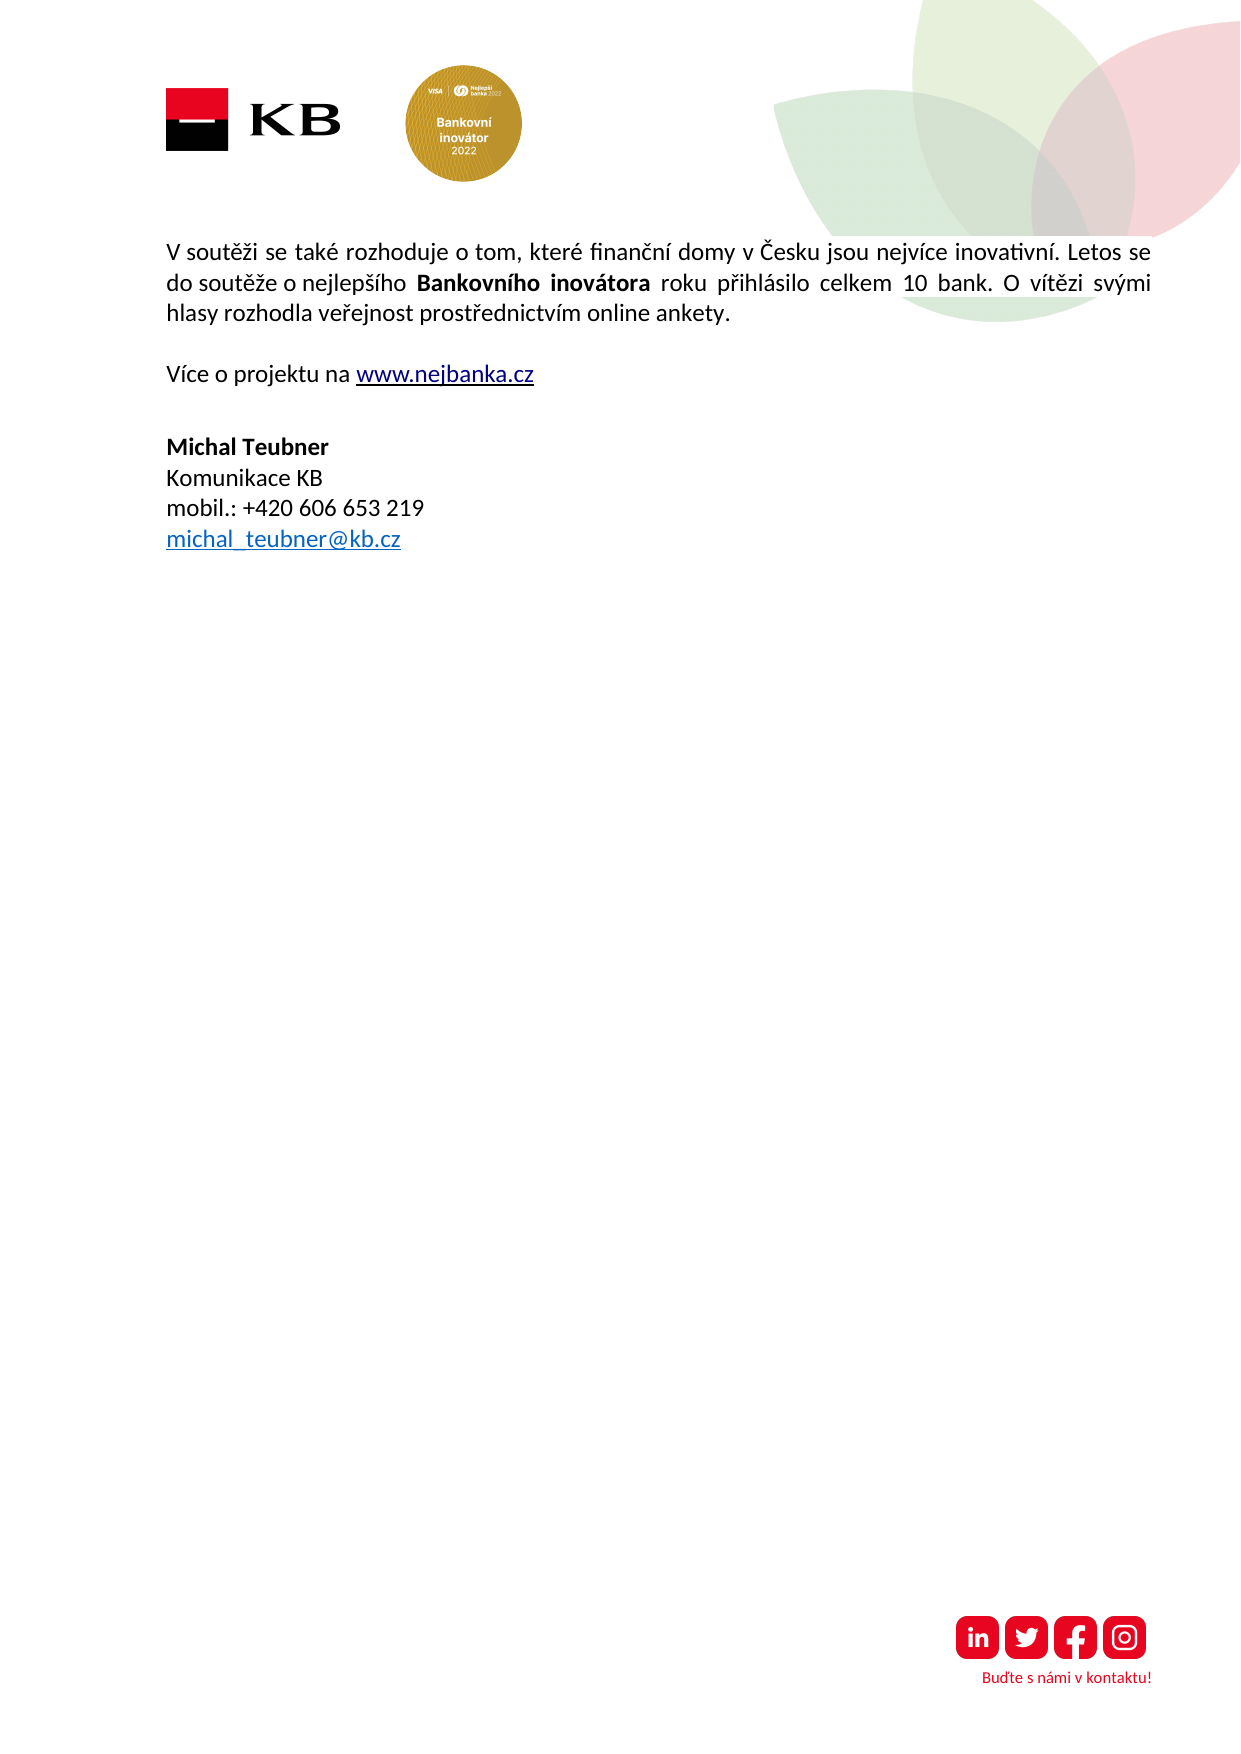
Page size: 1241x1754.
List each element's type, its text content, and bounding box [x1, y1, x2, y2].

text mobil.: +420 606 653 219 [166, 492, 1152, 523]
text V soutěži se také rozhoduje o tom, které finanční domy v Česku jsou nejvíce inovativní. Letos se do soutěže o nejlepšího Bankovního inovátora roku přihlásilo celkem 10 bank. O vítězi svými hlasy rozhodla veřejnost prostřednictvím online ankety. [166, 236, 1152, 328]
picture [1005, 1616, 1048, 1659]
picture [398, 57, 530, 186]
text Michal Teubner [166, 431, 1152, 462]
picture [956, 1616, 999, 1659]
picture [773, 0, 1241, 322]
text Více o projektu na www.nejbanka.cz [166, 328, 1121, 389]
picture [1103, 1616, 1146, 1659]
text Komunikace KB [166, 462, 1152, 492]
picture [1054, 1616, 1097, 1659]
picture [166, 88, 340, 151]
text michal_teubner@kb.cz [166, 523, 1152, 553]
